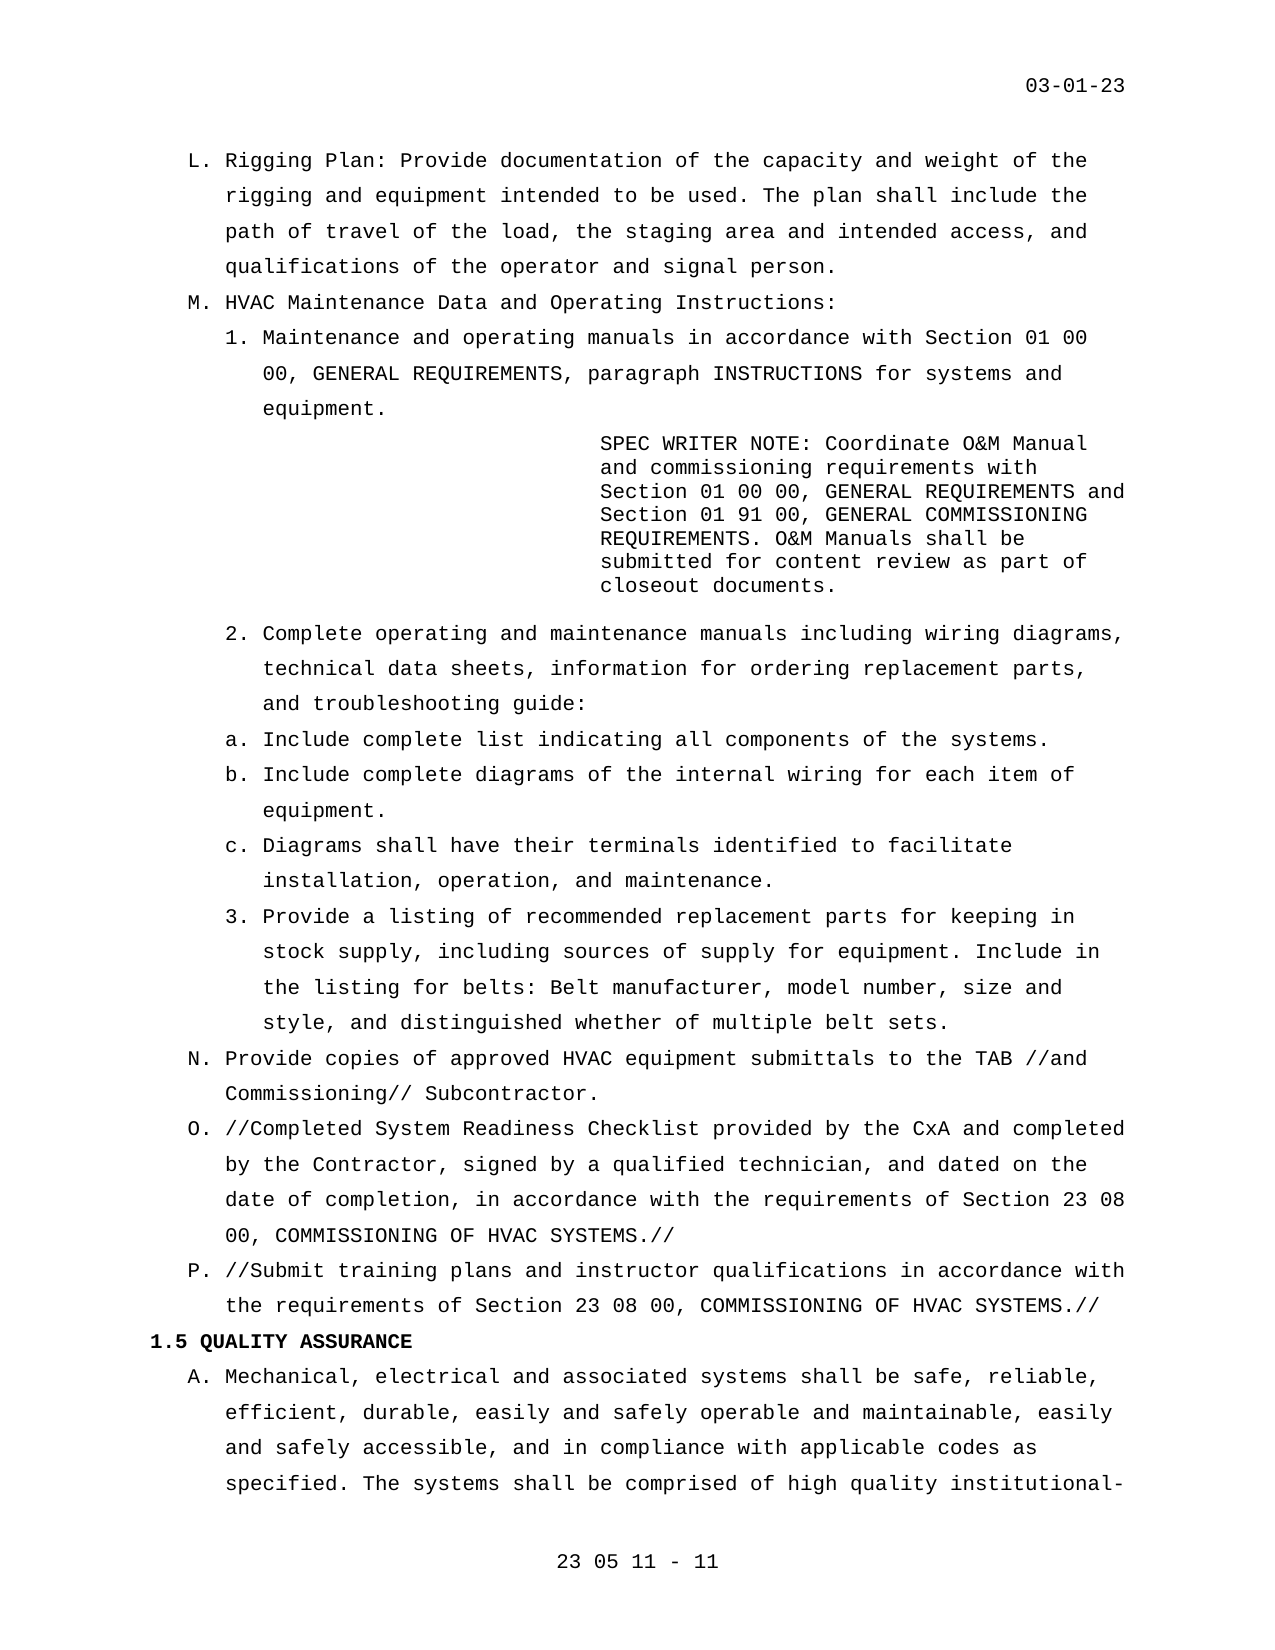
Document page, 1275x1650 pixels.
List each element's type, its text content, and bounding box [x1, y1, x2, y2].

text SPEC WRITER NOTE: Coordinate O&M Manual and commissioning requirements with Section 01 00 00, GENERAL REQUIREMENTS and Section 01 91 00, GENERAL COMMISSIONING REQUIREMENTS. O&M Manuals shall be submitted for content review as part of closeout documents. [600, 433, 1125, 599]
text Complete operating and maintenance manuals including wiring diagrams, technical data sheets, information for ordering replacement parts, and troubleshooting guide: [225, 622, 1125, 717]
text //Completed System Readiness Checklist provided by the CxA and completed by the Contractor, signed by a qualified technician, and dated on the date of completion, in accordance with the requirements of Section 23 08 00, COMMISSIONING OF HVAC SYSTEMS.// [187, 1118, 1125, 1248]
text Provide copies of approved HVAC equipment submittals to the TAB //and Commissioning// Subcontractor. [187, 1047, 1125, 1107]
text Provide a listing of recommended replacement parts for keeping in stock supply, including sources of supply for equipment. Include in the listing for belts: Belt manufacturer, model number, size and style, and distinguished whether of multiple belt sets. [225, 906, 1125, 1036]
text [187, 1366, 1125, 1496]
text Include complete list indicating all components of the systems. [225, 729, 1125, 752]
text Include complete diagrams of the internal wiring for each item of equipment. [225, 764, 1125, 823]
text HVAC Maintenance Data and Operating Instructions: [187, 292, 1125, 315]
text Diagrams shall have their terminals identified to facilitate installation, operation, and maintenance. [225, 835, 1125, 894]
text QUALITY ASSURANCE [150, 1331, 1125, 1354]
text Maintenance and operating manuals in accordance with Section 01 00 00, GENERAL REQUIREMENTS, paragraph INSTRUCTIONS for systems and equipment. [225, 327, 1125, 422]
text Rigging Plan: Provide documentation of the capacity and weight of the rigging and equipment intended to be used. The plan shall include the path of travel of the load, the staging area and intended access, and qualifications of the operator and signal person. [187, 150, 1125, 280]
text //Submit training plans and instructor qualifications in accordance with the requirements of Section 23 08 00, COMMISSIONING OF HVAC SYSTEMS.// [187, 1260, 1125, 1319]
